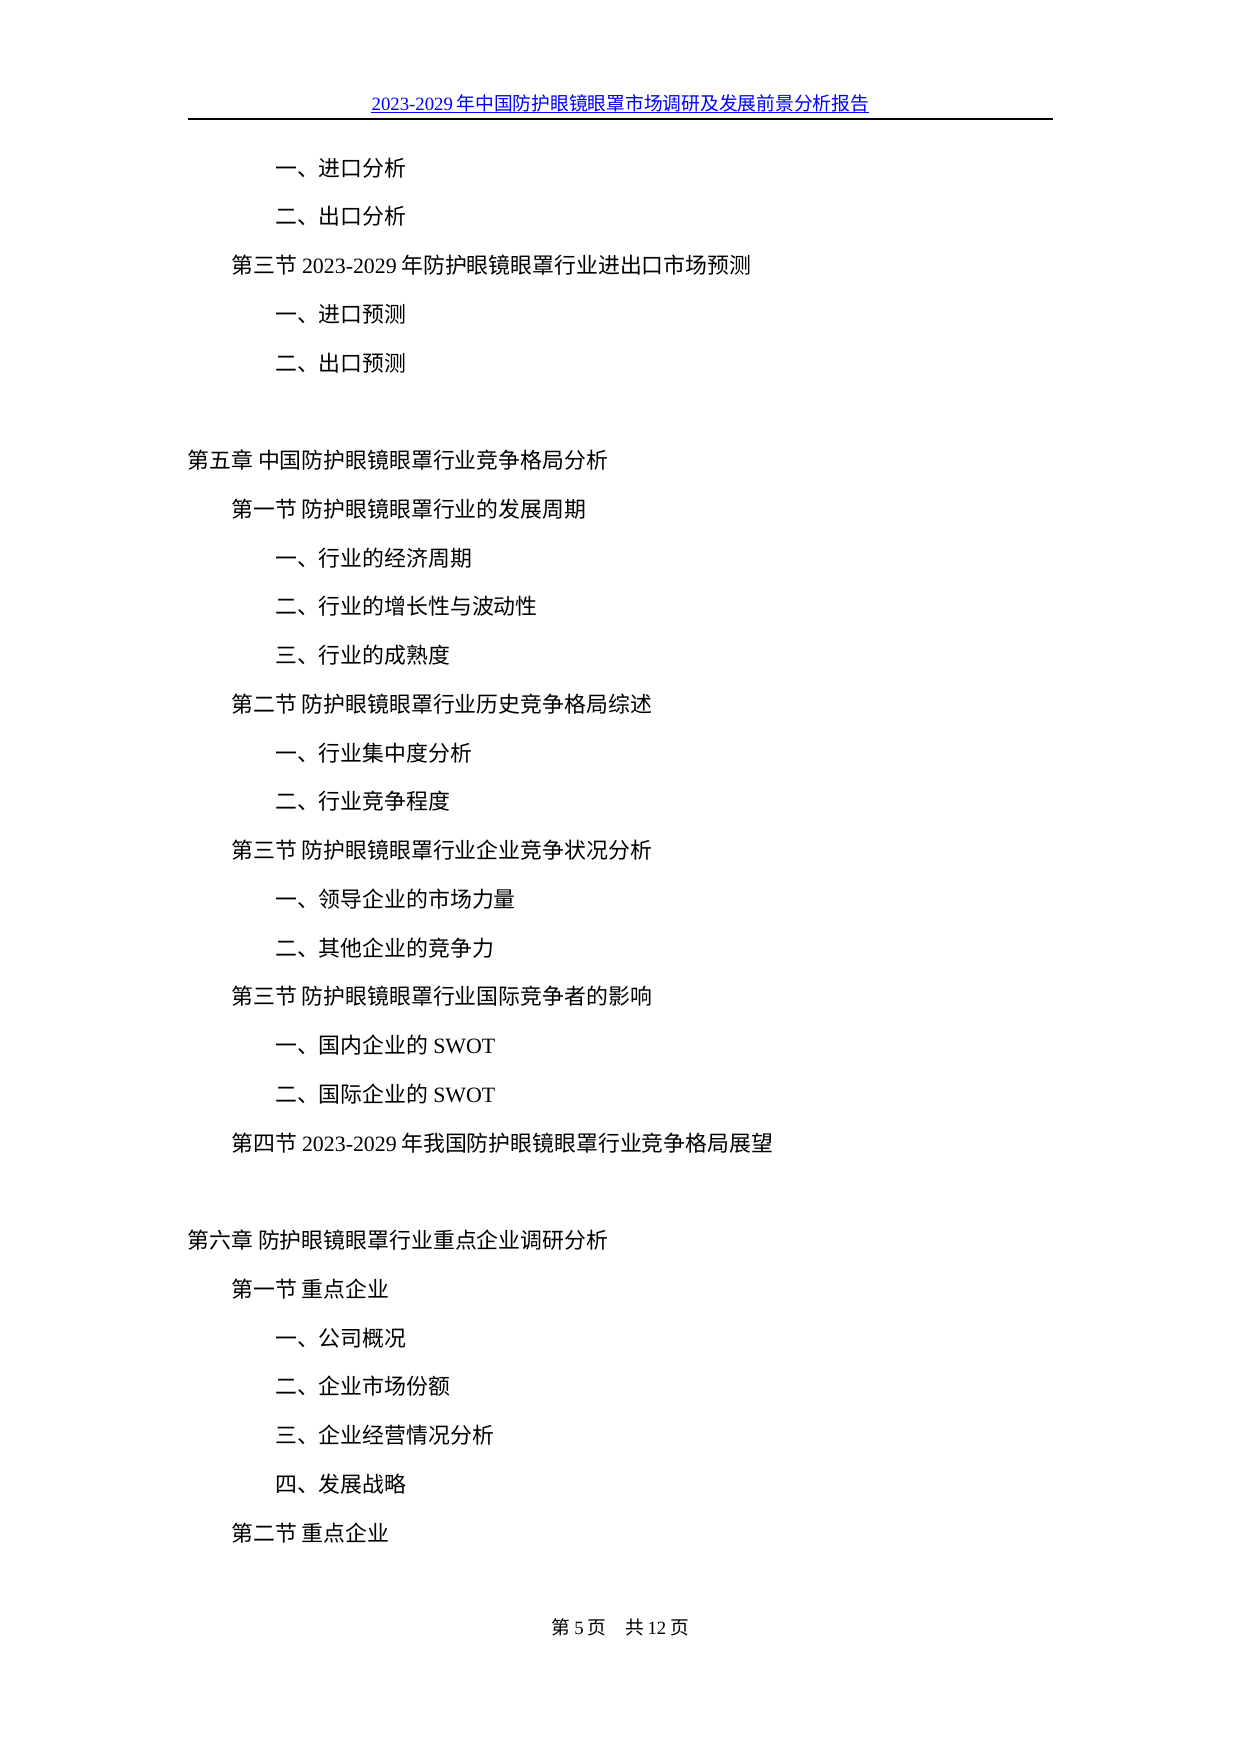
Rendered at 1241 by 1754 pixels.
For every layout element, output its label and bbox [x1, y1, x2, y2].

text [187, 150, 1053, 1548]
